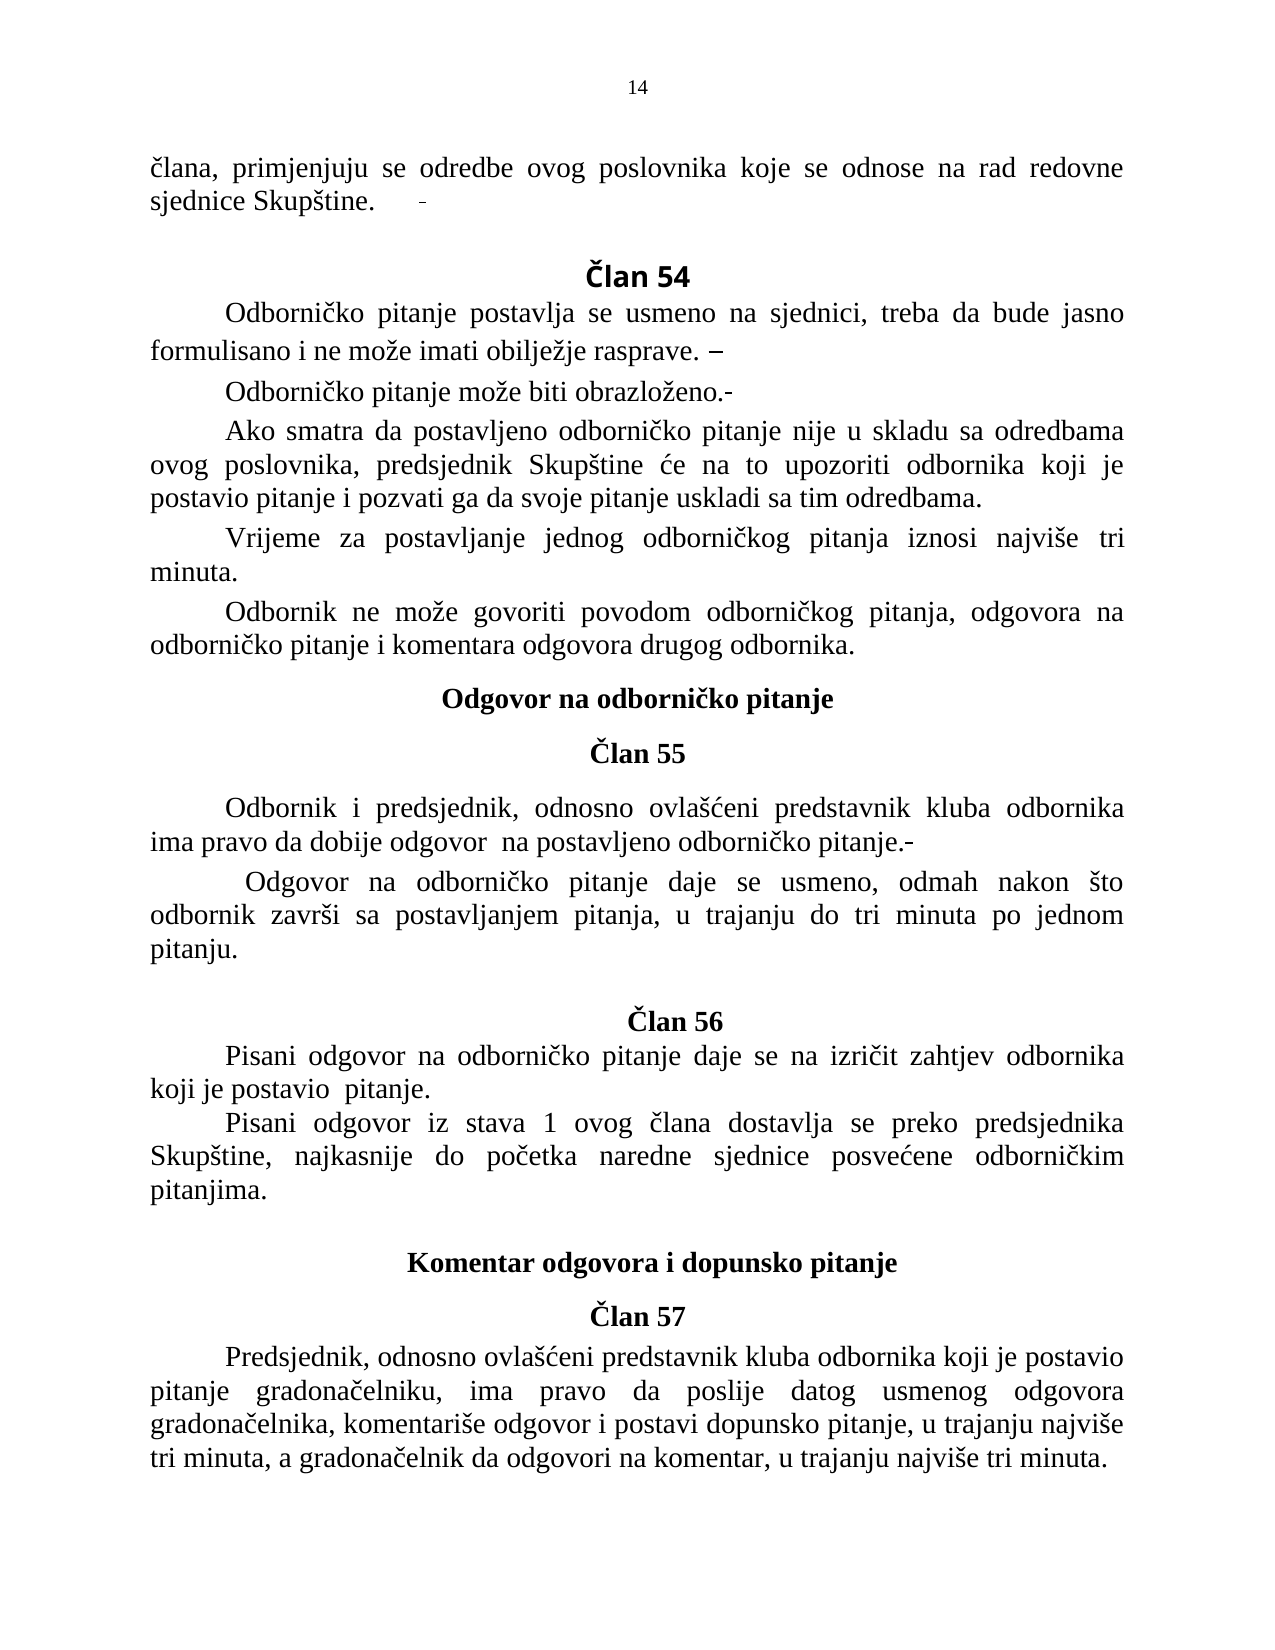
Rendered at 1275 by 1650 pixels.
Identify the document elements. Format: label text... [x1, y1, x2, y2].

text Član 56 [150, 1004, 1125, 1038]
text Odbornik i predsjednik, odnosno ovlašćeni predstavnik kluba odbornika ima pravo da dobije odgovor na postavljeno odborničko pitanje. [150, 790, 1125, 857]
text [150, 150, 1125, 217]
text Pisani odgovor iz stava 1 ovog člana dostavlja se preko predsjednika Skupštine, najkasnije do početka naredne sjednice posvećene odborničkim pitanjima. [150, 1105, 1125, 1205]
text Ako smatra da postavljeno odborničko pitanje nije u skladu sa odredbama ovog poslovnika, predsjednik Skupštine će na to upozoriti odbornika koji je postavio pitanje i pozvati ga da svoje pitanje uskladi sa tim odredbama. [150, 413, 1125, 514]
text Odbornik ne može govoriti povodom odborničkog pitanja, odgovora na odborničko pitanje i komentara odgovora drugog odbornika. [150, 594, 1125, 661]
text Član 54 [150, 256, 1125, 296]
text Komentar odgovora i dopunsko pitanje [150, 1245, 1125, 1279]
text Odgovor na odborničko pitanje daje se usmeno, odmah nakon što odbornik završi sa postavljanjem pitanja, u trajanju do tri minuta po jednom pitanju. [150, 864, 1125, 964]
text Odgovor na odborničko pitanje [150, 682, 1125, 715]
text Vrijeme za postavljanje jednog odborničkog pitanja iznosi najviše tri minuta. [150, 520, 1125, 587]
text Predsjednik, odnosno ovlašćeni predstavnik kluba odbornika koji je postavio pitanje gradonačelniku, ima pravo da poslije datog usmenog odgovora gradonačelnika, komentariše odgovor i postavi dopunsko pitanje, u trajanju najviše tri minuta, a gradonačelnik da odgovori na komentar, u trajanju najviše tri minuta. [150, 1339, 1125, 1473]
text Pisani odgovor na odborničko pitanje daje se na izričit zahtjev odbornika koji je postavio pitanje. [150, 1038, 1125, 1105]
text Odborničko pitanje postavlja se usmeno na sjednici, treba da bude jasno formulisano i ne može imati obilježje rasprave. [150, 296, 1125, 367]
text Član 55 [150, 736, 1125, 769]
text Član 57 [150, 1299, 1125, 1333]
text Odborničko pitanje može biti obrazloženo. [150, 374, 1125, 407]
